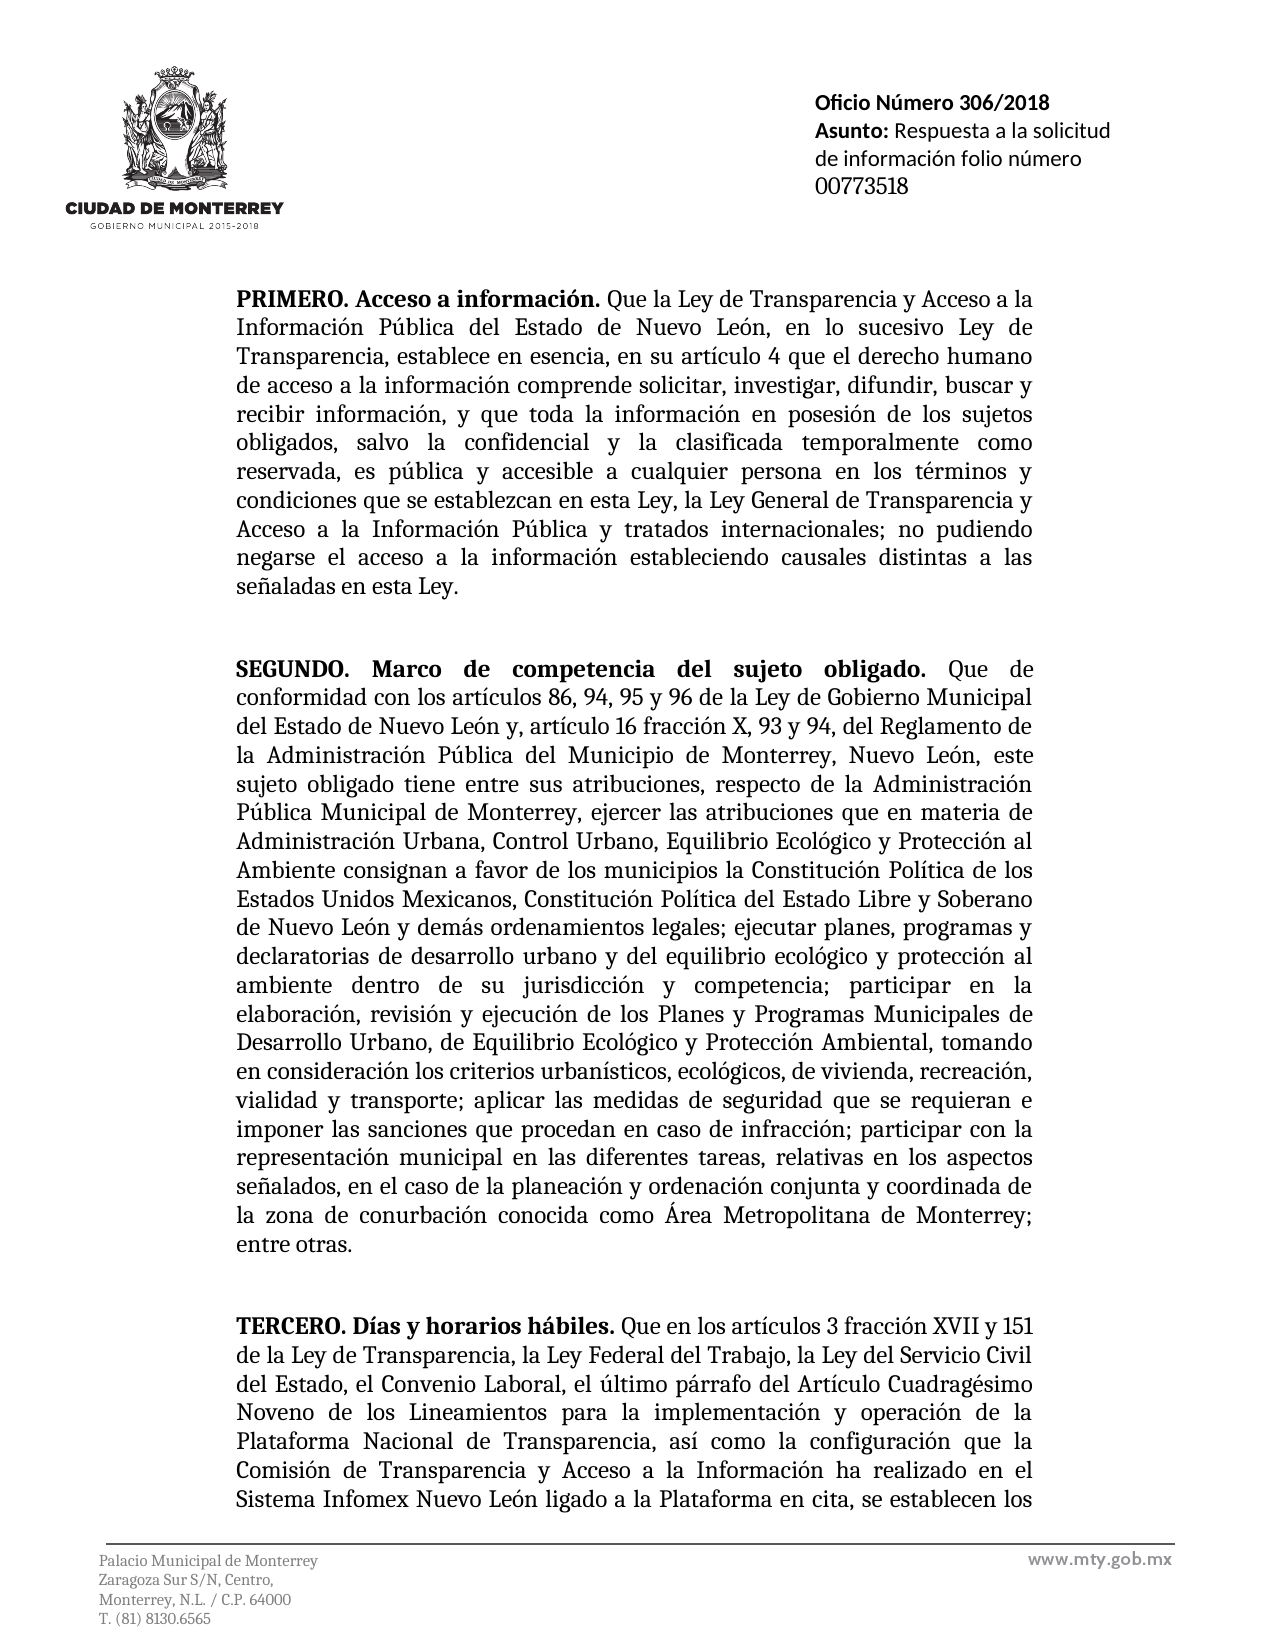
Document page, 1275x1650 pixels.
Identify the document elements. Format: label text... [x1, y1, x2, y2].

picture [1018, 1545, 1187, 1579]
text SEGUNDO. Marco de competencia del sujeto obligado. Que de conformidad con los artículos 86, 94, 95 y 96 de la Ley de Gobierno Municipal del Estado de Nuevo León y, artículo 16 fracción X, 93 y 94, del Reglamento de la Administración Pública del Municipio de Monterrey, Nuevo León, este sujeto obligado tiene entre sus atribuciones, respecto de la Administración Pública Municipal de Monterrey, ejercer las atribuciones que en materia de Administración Urbana, Control Urbano, Equilibrio Ecológico y Protección al Ambiente consignan a favor de los municipios la Constitución Política de los Estados Unidos Mexicanos, Constitución Política del Estado Libre y Soberano de Nuevo León y demás ordenamientos legales; ejecutar planes, programas y declaratorias de desarrollo urbano y del equilibrio ecológico y protección al ambiente dentro de su jurisdicción y competencia; participar en la elaboración, revisión y ejecución de los Planes y Programas Municipales de Desarrollo Urbano, de Equilibrio Ecológico y Protección Ambiental, tomando en consideración los criterios urbanísticos, ecológicos, de vivienda, recreación, vialidad y transporte; aplicar las medidas de seguridad que se requieran e imponer las sanciones que procedan en caso de infracción; participar con la representación municipal en las diferentes tareas, relativas en los aspectos señalados, en el caso de la planeación y ordenación conjunta y coordinada de la zona de conurbación conocida como Área Metropolitana de Monterrey; entre otras. [236, 654, 1034, 1258]
picture [48, 52, 304, 251]
text PRIMERO. Acceso a información. Que la Ley de Transparencia y Acceso a la Información Pública del Estado de Nuevo León, en lo sucesivo Ley de Transparencia, establece en esencia, en su artículo 4 que el derecho humano de acceso a la información comprende solicitar, investigar, difundir, buscar y recibir información, y que toda la información en posesión de los sujetos obligados, salvo la confidencial y la clasificada temporalmente como reservada, es pública y accesible a cualquier persona en los términos y condiciones que se establezcan en esta Ley, la Ley General de Transparencia y Acceso a la Información Pública y tratados internacionales; no pudiendo negarse el acceso a la información estableciendo causales distintas a las señaladas en esta Ley. [236, 284, 1034, 601]
